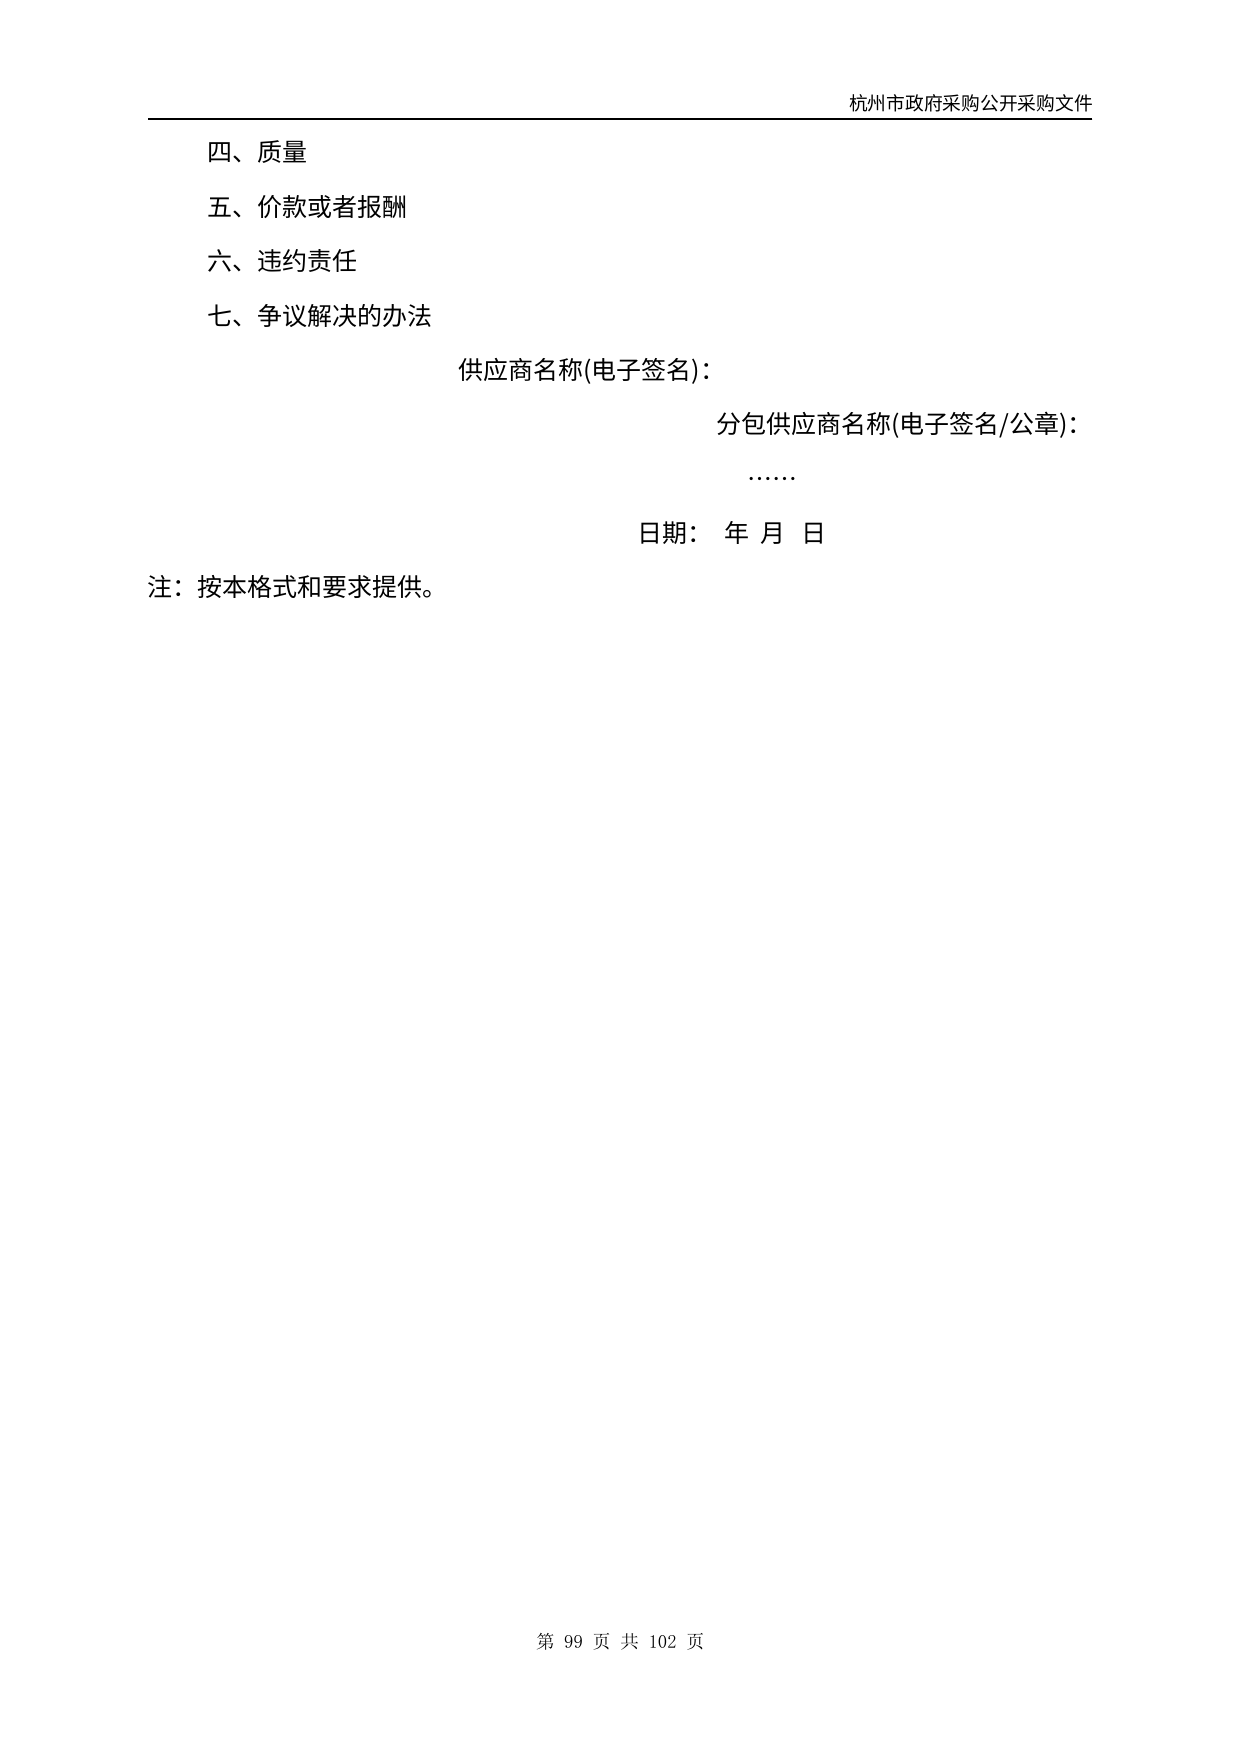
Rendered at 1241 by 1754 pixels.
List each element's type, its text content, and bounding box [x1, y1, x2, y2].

text 注：按本格式和要求提供。 [148, 568, 1049, 604]
text 六、违约责任 [207, 242, 1092, 278]
text 五、价款或者报酬 [148, 187, 1092, 223]
text 供应商名称(电子签名)： [222, 350, 1092, 387]
text 四、质量 [148, 133, 1092, 169]
text 七、争议解决的办法 [148, 296, 1092, 332]
text …… [148, 459, 1092, 495]
text 分包供应商名称(电子签名/公章)： [148, 405, 1092, 441]
text 日期： 年 月 日 [148, 513, 1092, 550]
